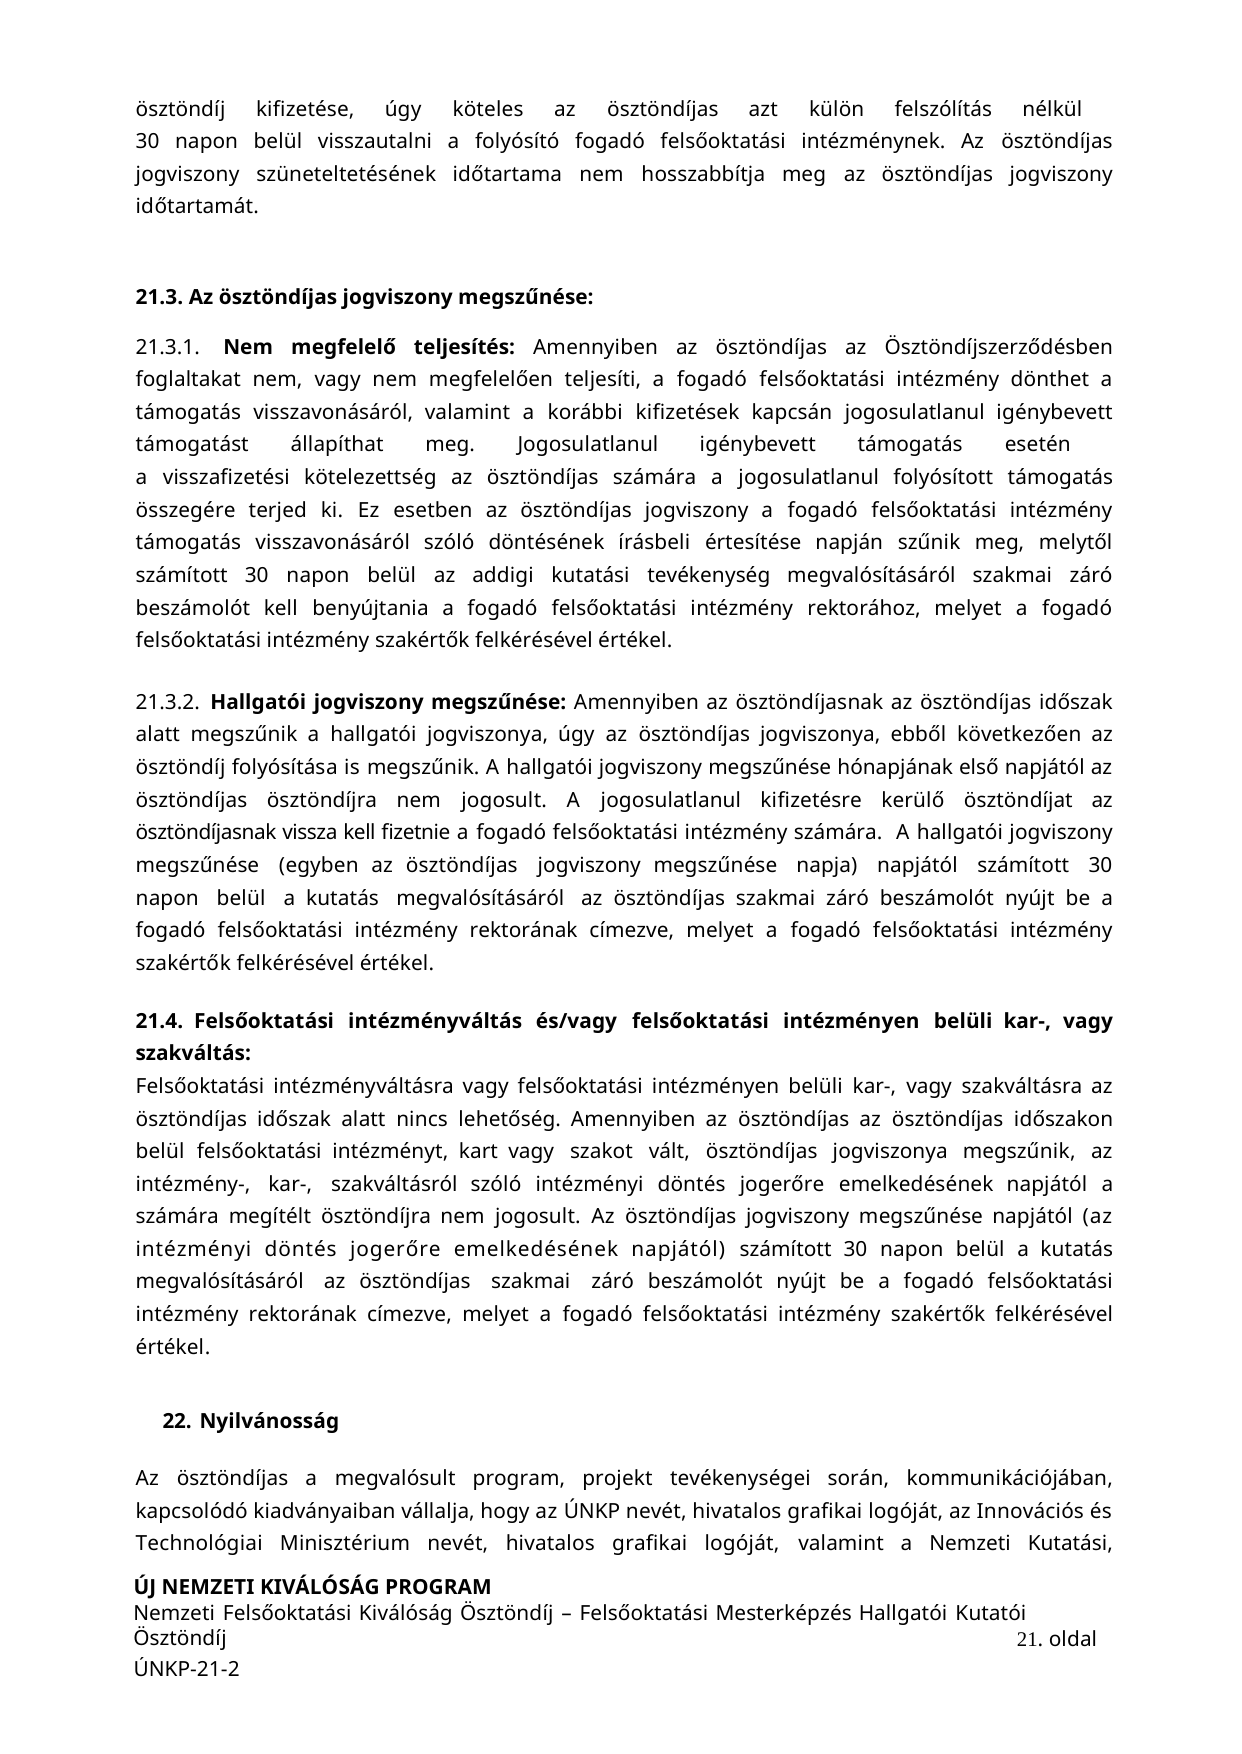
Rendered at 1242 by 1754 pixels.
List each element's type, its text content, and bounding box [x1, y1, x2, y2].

text Felsőoktatási intézményváltásra vagy felsőoktatási intézményen belüli kar-, vagy szakváltásra az ösztöndíjas időszak alatt nincs lehetőség. Amennyiben az ösztöndíjas az ösztöndíjas időszakon belül felsőoktatási intézményt, kart vagy szakot vált, ösztöndíjas jogviszonya megszűnik, az intézmény-, kar-, szakváltásról szóló intézményi döntés jogerőre emelkedésének napjától a számára megítélt ösztöndíjra nem jogosult. Az ösztöndíjas jogviszony megszűnése napjától (az intézményi döntés jogerőre emelkedésének napjától) számított 30 napon belül a kutatás megvalósításáról az ösztöndíjas szakmai záró beszámolót nyújt be a fogadó felsőoktatási intézmény rektorának címezve, melyet a fogadó felsőoktatási intézmény szakértők felkérésével értékel. [135, 1071, 1113, 1360]
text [135, 1463, 1113, 1557]
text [135, 94, 1113, 220]
text 21.3.2. Hallgatói jogviszony megszűnése: Amennyiben az ösztöndíjasnak az ösztöndíjas időszak alatt megszűnik a hallgatói jogviszonya, úgy az ösztöndíjas jogviszonya, ebből következően az ösztöndíj folyósítása is megszűnik. A hallgatói jogviszony megszűnése hónapjának első napjától az ösztöndíjas ösztöndíjra nem jogosult. A jogosulatlanul kifizetésre kerülő ösztöndíjat az ösztöndíjasnak vissza kell fizetnie a fogadó felsőoktatási intézmény számára. A hallgatói jogviszony megszűnése (egyben az ösztöndíjas jogviszony megszűnése napja) napjától számított 30 napon belül a kutatás megvalósításáról az ösztöndíjas szakmai záró beszámolót nyújt be a fogadó felsőoktatási intézmény rektorának címezve, melyet a fogadó felsőoktatási intézmény szakértők felkérésével értékel. [135, 687, 1113, 976]
text 21.4. Felsőoktatási intézményváltás és/vagy felsőoktatási intézményen belüli kar-, vagy szakváltás: [135, 1006, 1113, 1067]
text 22. Nyilvánosság [162, 1406, 1121, 1434]
text 21.3. Az ösztöndíjas jogviszony megszűnése: [135, 282, 703, 311]
text 21.3.1. Nem megfelelő teljesítés: Amennyiben az ösztöndíjas az Ösztöndíjszerződésben foglaltakat nem, vagy nem megfelelően teljesíti, a fogadó felsőoktatási intézmény dönthet a támogatás visszavonásáról, valamint a korábbi kifizetések kapcsán jogosulatlanul igénybevett támogatást állapíthat meg. Jogosulatlanul igénybevett támogatás esetén a visszafizetési kötelezettség az ösztöndíjas számára a jogosulatlanul folyósított támogatás összegére terjed ki. Ez esetben az ösztöndíjas jogviszony a fogadó felsőoktatási intézmény támogatás visszavonásáról szóló döntésének írásbeli értesítése napján szűnik meg, melytől számított 30 napon belül az addigi kutatási tevékenység megvalósításáról szakmai záró beszámolót kell benyújtania a fogadó felsőoktatási intézmény rektorához, melyet a fogadó felsőoktatási intézmény szakértők felkérésével értékel. [135, 332, 1113, 654]
